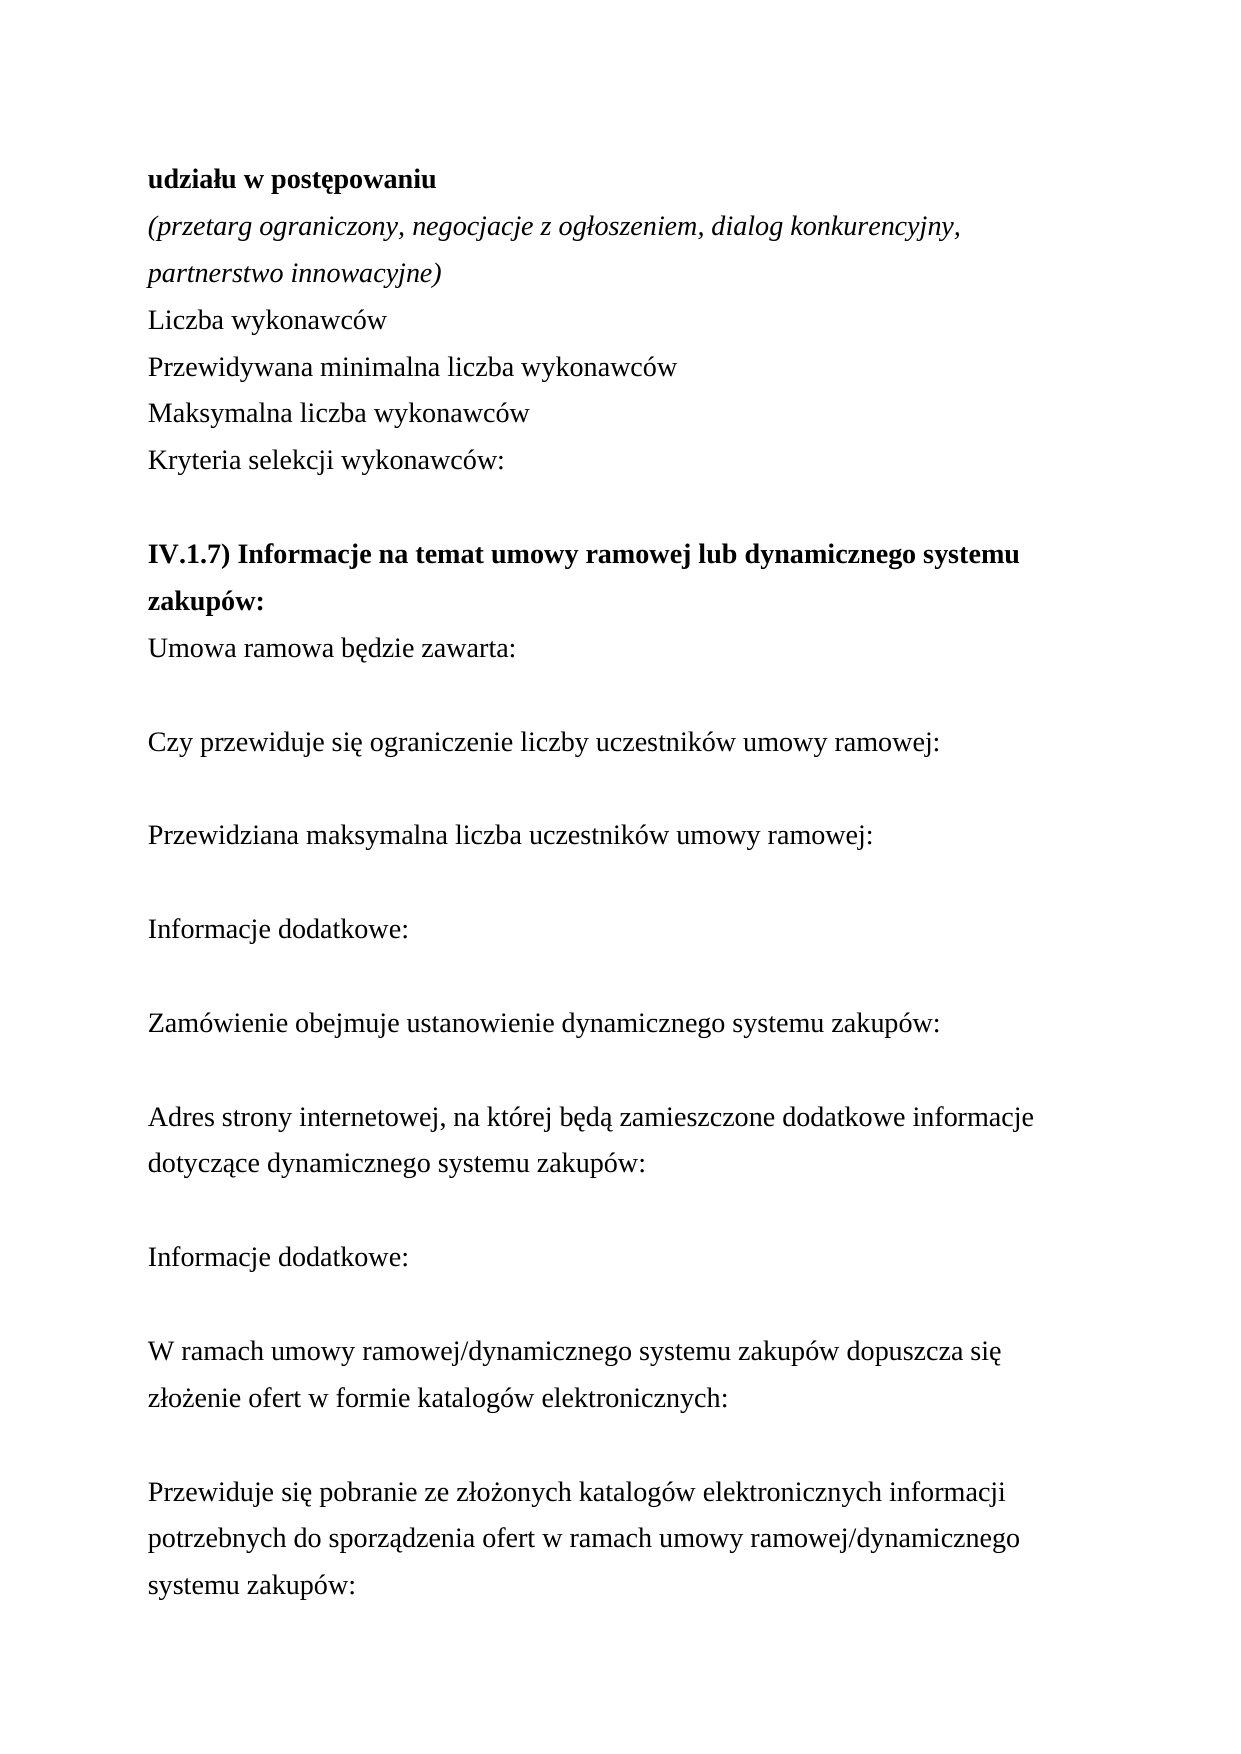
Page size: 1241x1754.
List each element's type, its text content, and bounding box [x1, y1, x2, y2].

text IV.1.7) Informacje na temat umowy ramowej lub dynamicznego systemu zakupów: [148, 476, 1093, 616]
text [148, 148, 1093, 288]
text Liczba wykonawców Przewidywana minimalna liczba wykonawców Maksymalna liczba wykonawców Kryteria selekcji wykonawców: [148, 288, 1093, 476]
text Umowa ramowa będzie zawarta: Czy przewiduje się ograniczenie liczby uczestników umowy ramowej: Przewidziana maksymalna liczba uczestników umowy ramowej: Informacje dodatkowe: Zamówienie obejmuje ustanowienie dynamicznego systemu zakupów: Adres strony internetowej, na której będą zamieszczone dodatkowe informacje dotyczące dynamicznego systemu zakupów: Informacje dodatkowe: W ramach umowy ramowej/dynamicznego systemu zakupów dopuszcza się złożenie ofert w formie katalogów elektronicznych: Przewiduje się pobranie ze złożonych katalogów elektronicznych informacji potrzebnych do sporządzenia ofert w ramach umowy ramowej/dynamicznego systemu zakupów: [148, 616, 1093, 1601]
